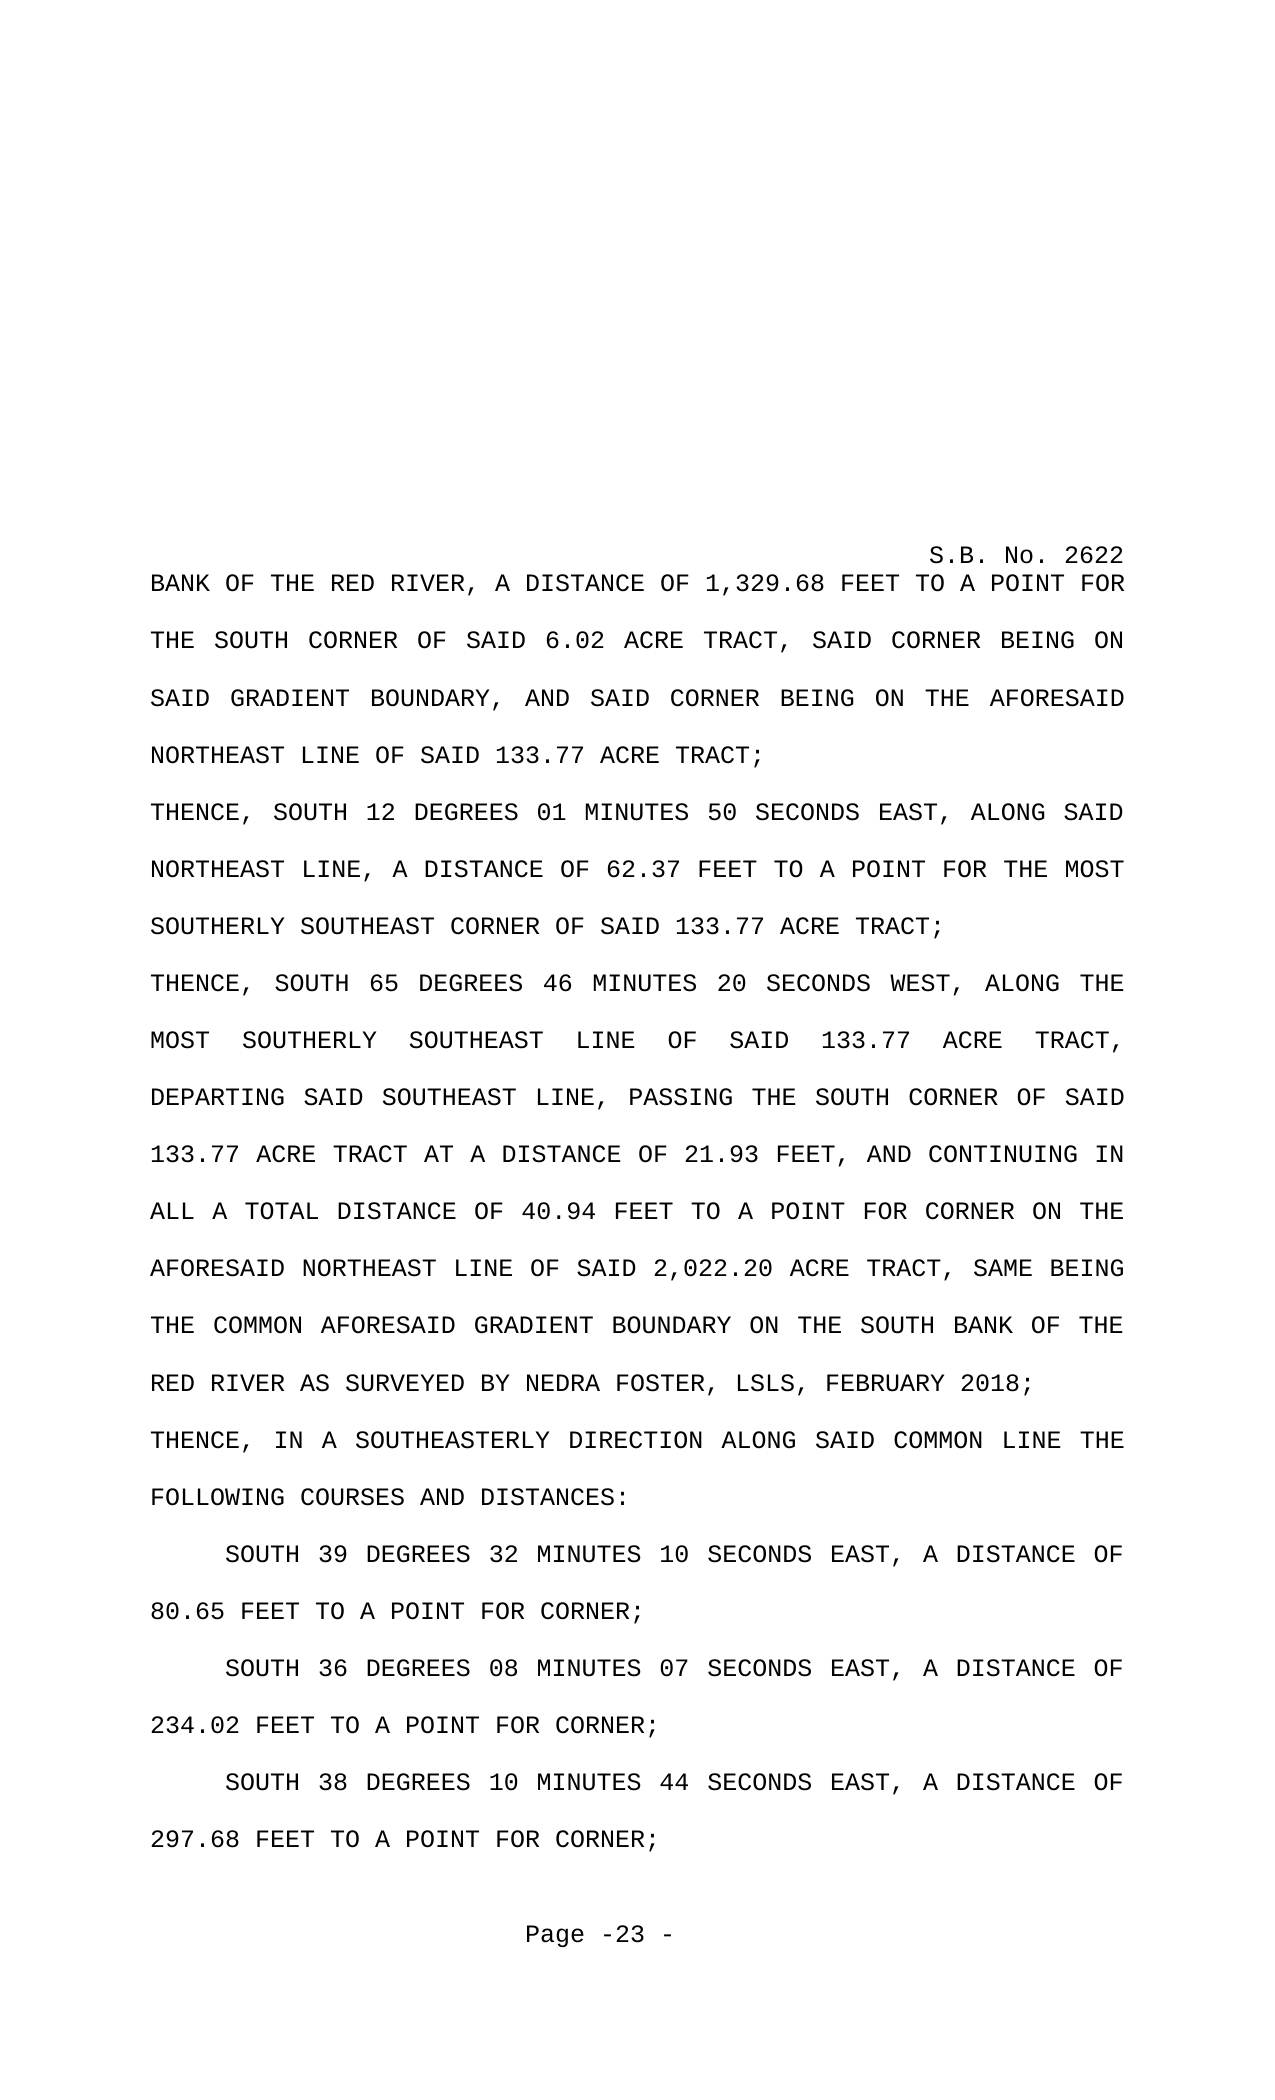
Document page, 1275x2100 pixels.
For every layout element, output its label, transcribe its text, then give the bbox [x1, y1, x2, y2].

text THENCE, SOUTH 12 DEGREES 01 MINUTES 50 SECONDS EAST, ALONG SAID NORTHEAST LINE, A DISTANCE OF 62.37 FEET TO A POINT FOR THE MOST SOUTHERLY SOUTHEAST CORNER OF SAID 133.77 ACRE TRACT; [150, 799, 1125, 942]
text THENCE, IN A SOUTHEASTERLY DIRECTION ALONG SAID COMMON LINE THE FOLLOWING COURSES AND DISTANCES: [150, 1427, 1125, 1513]
text SOUTH 39 DEGREES 32 MINUTES 10 SECONDS EAST, A DISTANCE OF 80.65 FEET TO A POINT FOR CORNER; [150, 1541, 1125, 1627]
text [150, 571, 1125, 771]
text SOUTH 36 DEGREES 08 MINUTES 07 SECONDS EAST, A DISTANCE OF 234.02 FEET TO A POINT FOR CORNER; [150, 1655, 1125, 1741]
text THENCE, SOUTH 65 DEGREES 46 MINUTES 20 SECONDS WEST, ALONG THE MOST SOUTHERLY SOUTHEAST LINE OF SAID 133.77 ACRE TRACT, DEPARTING SAID SOUTHEAST LINE, PASSING THE SOUTH CORNER OF SAID 133.77 ACRE TRACT AT A DISTANCE OF 21.93 FEET, AND CONTINUING IN ALL A TOTAL DISTANCE OF 40.94 FEET TO A POINT FOR CORNER ON THE AFORESAID NORTHEAST LINE OF SAID 2,022.20 ACRE TRACT, SAME BEING THE COMMON AFORESAID GRADIENT BOUNDARY ON THE SOUTH BANK OF THE RED RIVER AS SURVEYED BY NEDRA FOSTER, LSLS, FEBRUARY 2018; [150, 970, 1125, 1398]
text SOUTH 38 DEGREES 10 MINUTES 44 SECONDS EAST, A DISTANCE OF 297.68 FEET TO A POINT FOR CORNER; [150, 1769, 1125, 1855]
